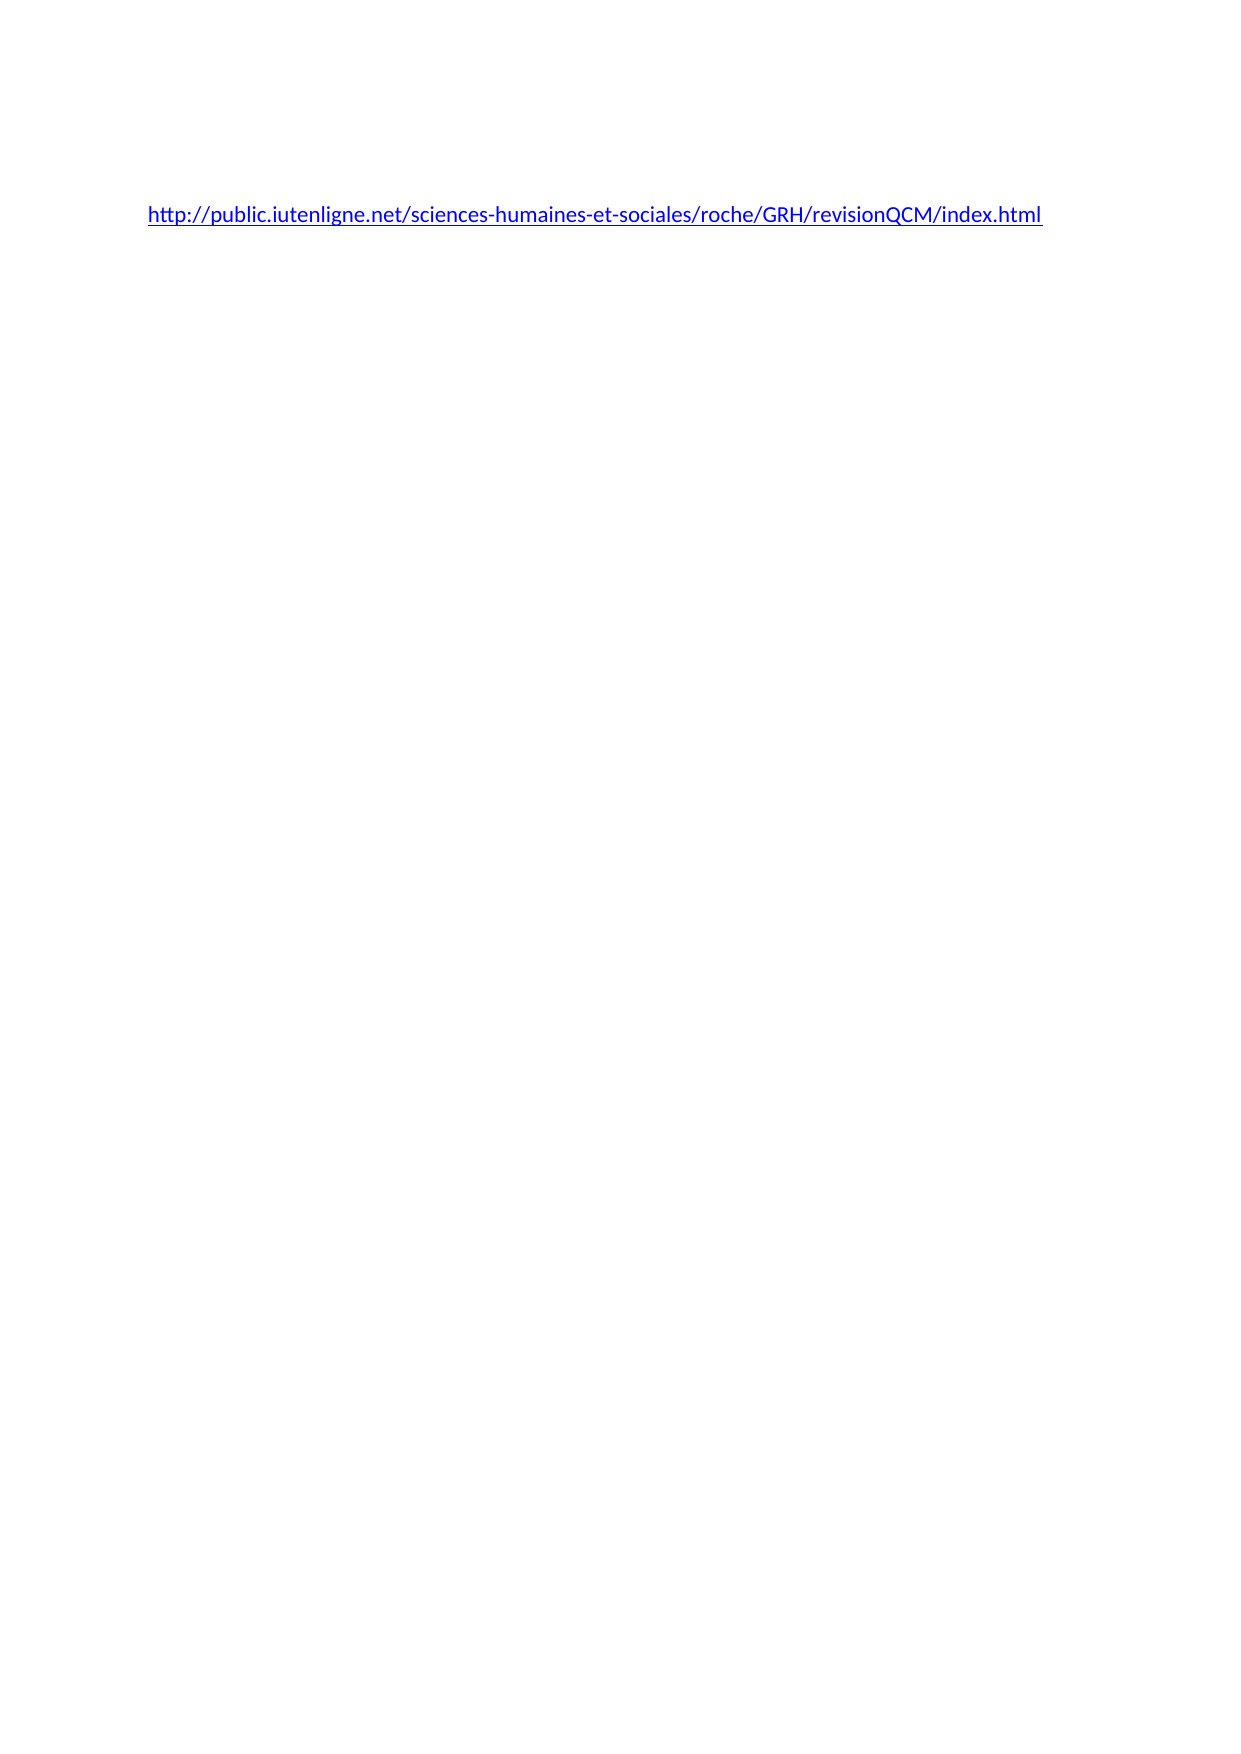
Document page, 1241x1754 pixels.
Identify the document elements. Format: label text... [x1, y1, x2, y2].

text http://public.iutenligne.net/sciences-humaines-et-sociales/roche/GRH/revisionQCM/index.html [148, 201, 1093, 229]
